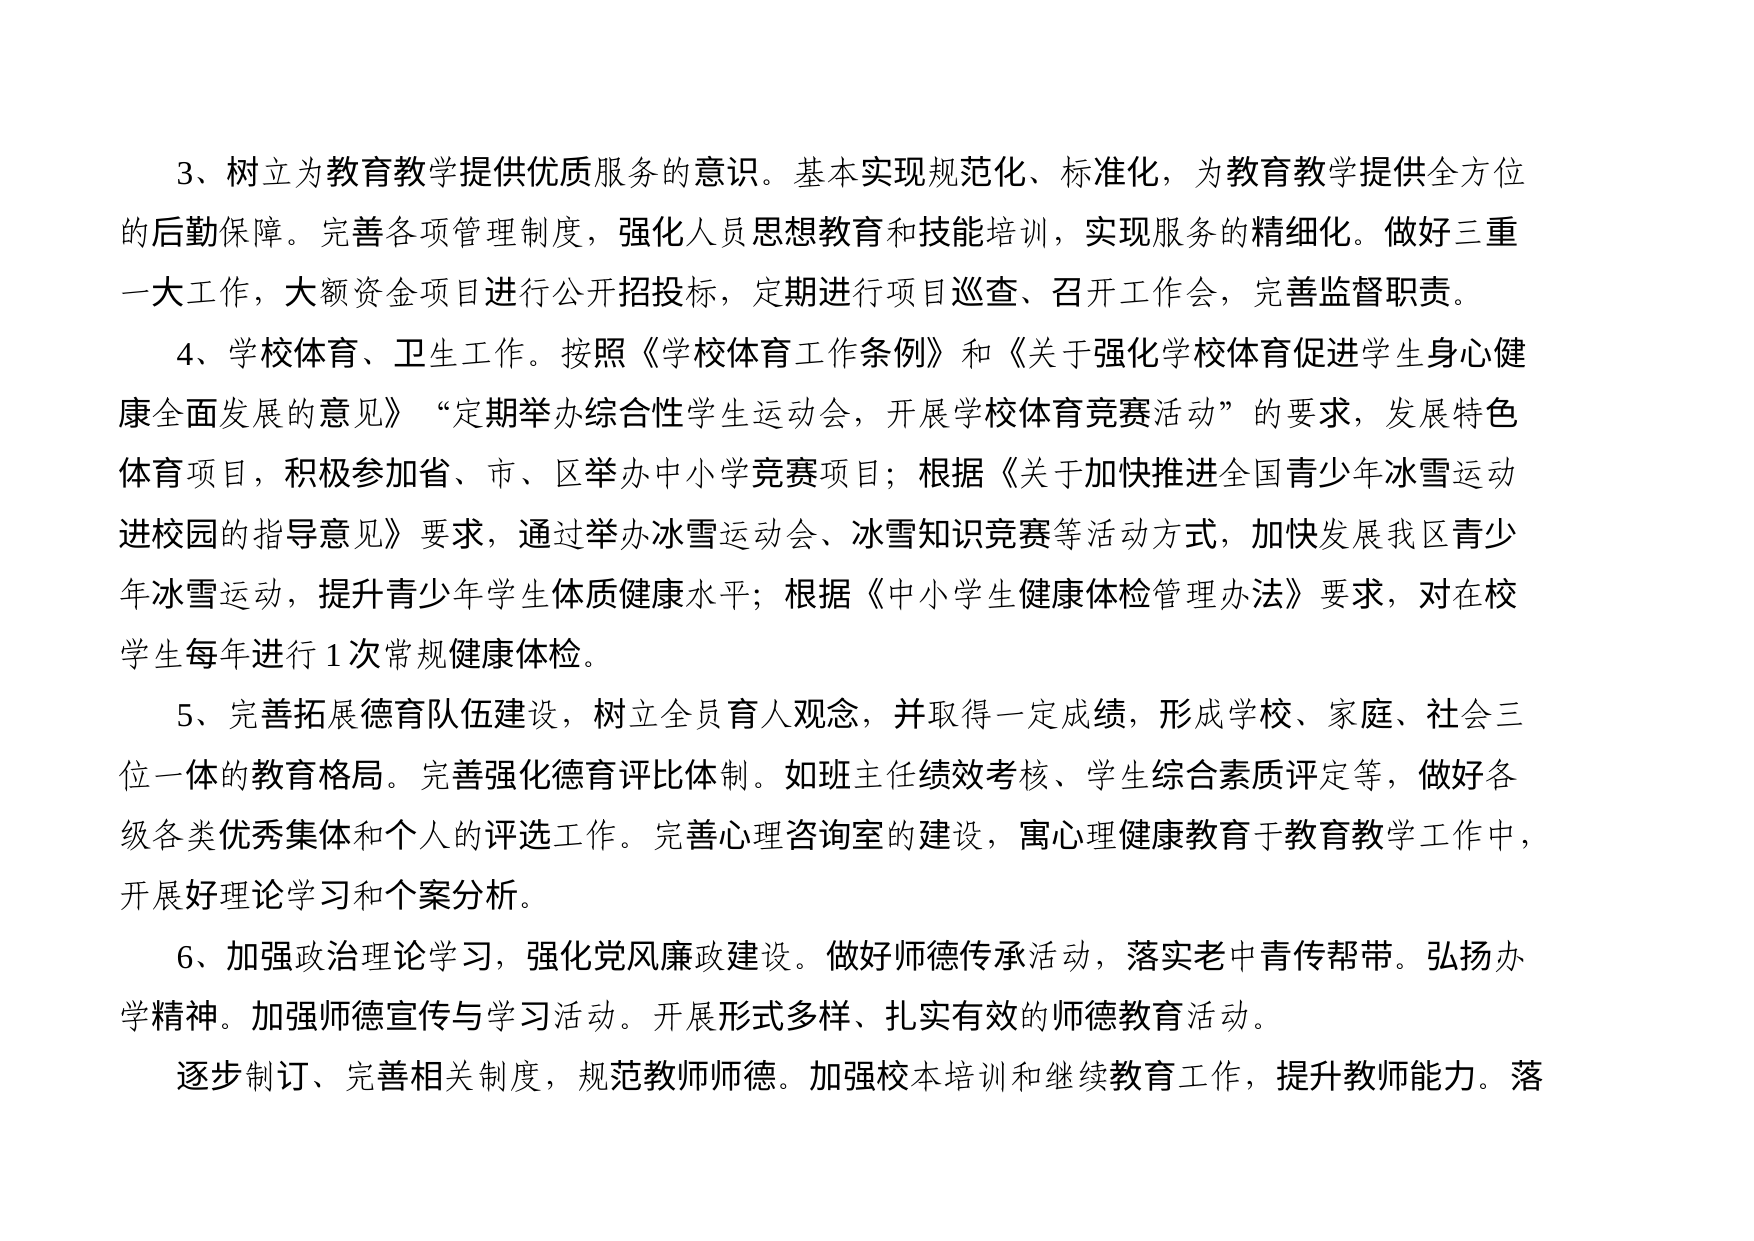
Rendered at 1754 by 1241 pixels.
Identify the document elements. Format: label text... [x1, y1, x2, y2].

text 3、树立为教育教学提供优质服务的意识。基本实现规范化、标准化，为教育教学提供全方位的后勤保障。完善各项管理制度，强化人员思想教育和技能培训，实现服务的精细化。做好三重一大工作，大额资金项目进行公开招投标，定期进行项目巡查、召开工作会，完善监督职责。 [118, 136, 1547, 317]
text 6、加强政治理论学习，强化党风廉政建设。做好师德传承活动，落实老中青传帮带。弘扬办学精神。加强师德宣传与学习活动。开展形式多样、扎实有效的师德教育活动。 [118, 920, 1547, 1041]
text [118, 1041, 1547, 1101]
text 4、学校体育、卫生工作。按照《学校体育工作条例》和《关于强化学校体育促进学生身心健康全面发展的意见》“定期举办综合性学生运动会，开展学校体育竞赛活动”的要求，发展特色体育项目，积极参加省、市、区举办中小学竞赛项目；根据《关于加快推进全国青少年冰雪运动进校园的指导意见》要求，通过举办冰雪运动会、冰雪知识竞赛等活动方式，加快发展我区青少年冰雪运动，提升青少年学生体质健康水平；根据《中小学生健康体检管理办法》要求，对在校学生每年进行1次常规健康体检。 [118, 317, 1547, 679]
text 5、完善拓展德育队伍建设，树立全员育人观念，并取得一定成绩，形成学校、家庭、社会三位一体的教育格局。完善强化德育评比体制。如班主任绩效考核、学生综合素质评定等，做好各级各类优秀集体和个人的评选工作。完善心理咨询室的建设，寓心理健康教育于教育教学工作中，开展好理论学习和个案分析。 [118, 679, 1547, 920]
